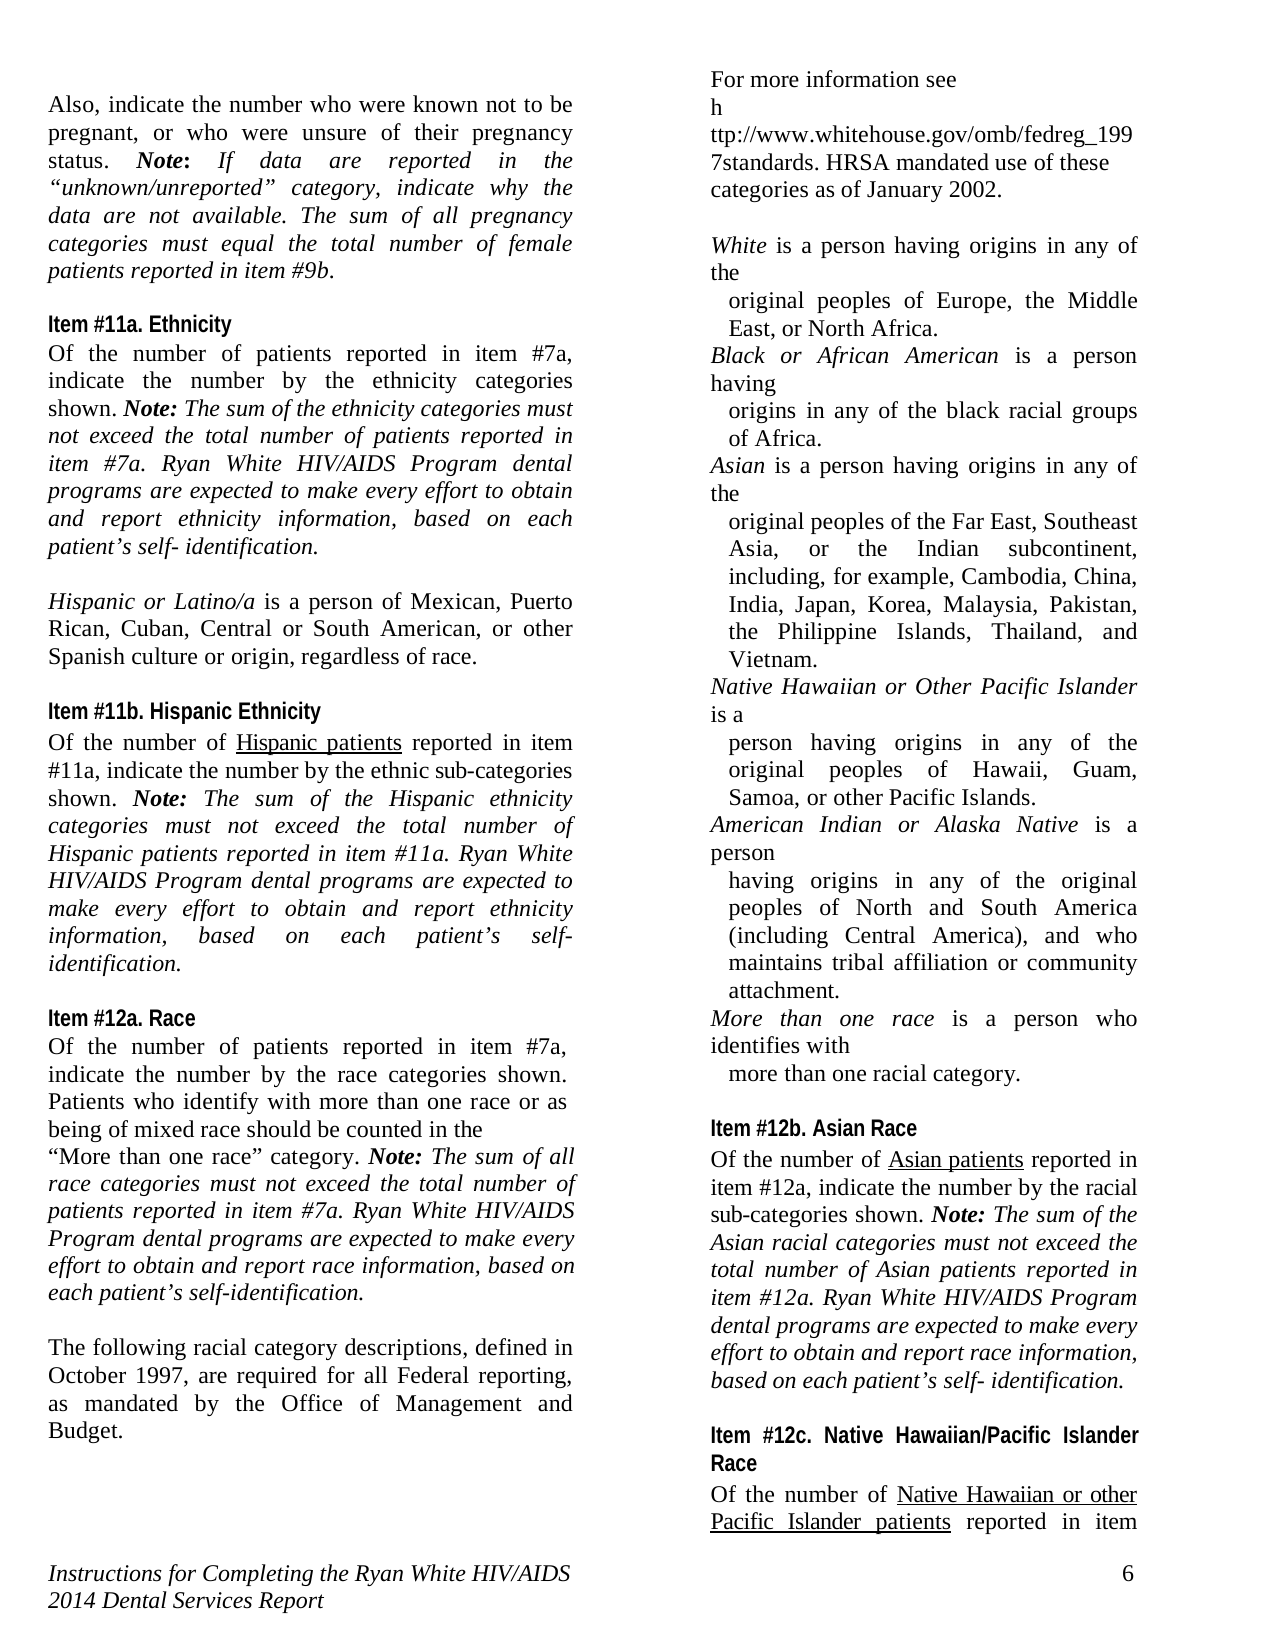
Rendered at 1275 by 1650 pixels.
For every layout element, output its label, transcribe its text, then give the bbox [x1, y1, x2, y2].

text Item #12c. Native Hawaiian/Pacific Islander Race [710, 1421, 1139, 1476]
text White is a person having origins in any of the [710, 231, 1137, 286]
text American Indian or Alaska Native is a person [710, 810, 1137, 866]
text person having origins in any of the original peoples of Hawaii, Guam, Samoa, or other Pacific Islands. [728, 728, 1137, 810]
text Item #12b. Asian Race [710, 1114, 1139, 1141]
text Black or African American is a person having [710, 341, 1137, 396]
text Of the number of Hispanic patients reported in item #11a, indicate the number by the ethnic sub-categories shown. Note: The sum of the Hispanic ethnicity categories must not exceed the total number of Hispanic patients reported in item #11a. Ryan White HIV/AIDS Program dental programs are expected to make every effort to obtain and report ethnicity information, based on each patient’s self- identification. [48, 728, 573, 977]
text Of the number of patients reported in item #7a, indicate the number by the ethnicity categories shown. Note: The sum of the ethnicity categories must not exceed the total number of patients reported in item #7a. Ryan White HIV/AIDS Program dental programs are expected to make every effort to obtain and report ethnicity information, based on each patient’s self- identification. [48, 338, 573, 559]
text For more information see http://www.whitehouse.gov/omb/fedreg_1997standards. HRSA mandated use of these categories as of January 2002. [710, 65, 1137, 203]
text more than one racial category. [710, 1059, 1137, 1086]
text Also, indicate the number who were known not to be pregnant, or who were unsure of their pregnancy status. Note: If data are reported in the “unknown/unreported” category, indicate why the data are not available. The sum of all pregnancy categories must equal the total number of female patients reported in item #9b. [48, 91, 573, 284]
text Of the number of Asian patients reported in item #12a, indicate the number by the racial sub-categories shown. Note: The sum of the Asian racial categories must not exceed the total number of Asian patients reported in item #12a. Ryan White HIV/AIDS Program dental programs are expected to make every effort to obtain and report race information, based on each patient’s self- identification. [710, 1145, 1137, 1393]
text having origins in any of the original peoples of North and South America (including Central America), and who maintains tribal affiliation or community attachment. [728, 866, 1137, 1004]
text origins in any of the black racial groups of Africa. [728, 396, 1137, 452]
text The following racial category descriptions, defined in October 1997, are required for all Federal reporting, as mandated by the Office of Management and Budget. [48, 1333, 573, 1444]
text Item #12a. Race [48, 1004, 575, 1032]
text Native Hawaiian or Other Pacific Islander is a [710, 672, 1137, 728]
text Hispanic or Latino/a is a person of Mexican, Puerto Rican, Cuban, Central or South American, or other Spanish culture or origin, regardless of race. [48, 587, 573, 670]
text original peoples of the Far East, Southeast Asia, or the Indian subcontinent, including, for example, Cambodia, China, India, Japan, Korea, Malaysia, Pakistan, the Philippine Islands, Thailand, and Vietnam. [728, 507, 1137, 672]
text Asian is a person having origins in any of the [710, 452, 1137, 507]
text Item #11b. Hispanic Ethnicity [48, 697, 575, 725]
text Item #11a. Ethnicity [48, 311, 573, 338]
text original peoples of Europe, the Middle East, or North Africa. [728, 286, 1137, 341]
text Of the number of patients reported in item #7a, indicate the number by the race categories shown. Patients who identify with more than one race or as being of mixed race should be counted in the [48, 1033, 567, 1143]
text “More than one race” category. Note: The sum of all race categories must not exceed the total number of patients reported in item #7a. Ryan White HIV/AIDS Program dental programs are expected to make every effort to obtain and report race information, based on each patient’s self-identification. [48, 1143, 575, 1306]
text More than one race is a person who identifies with [710, 1004, 1137, 1059]
